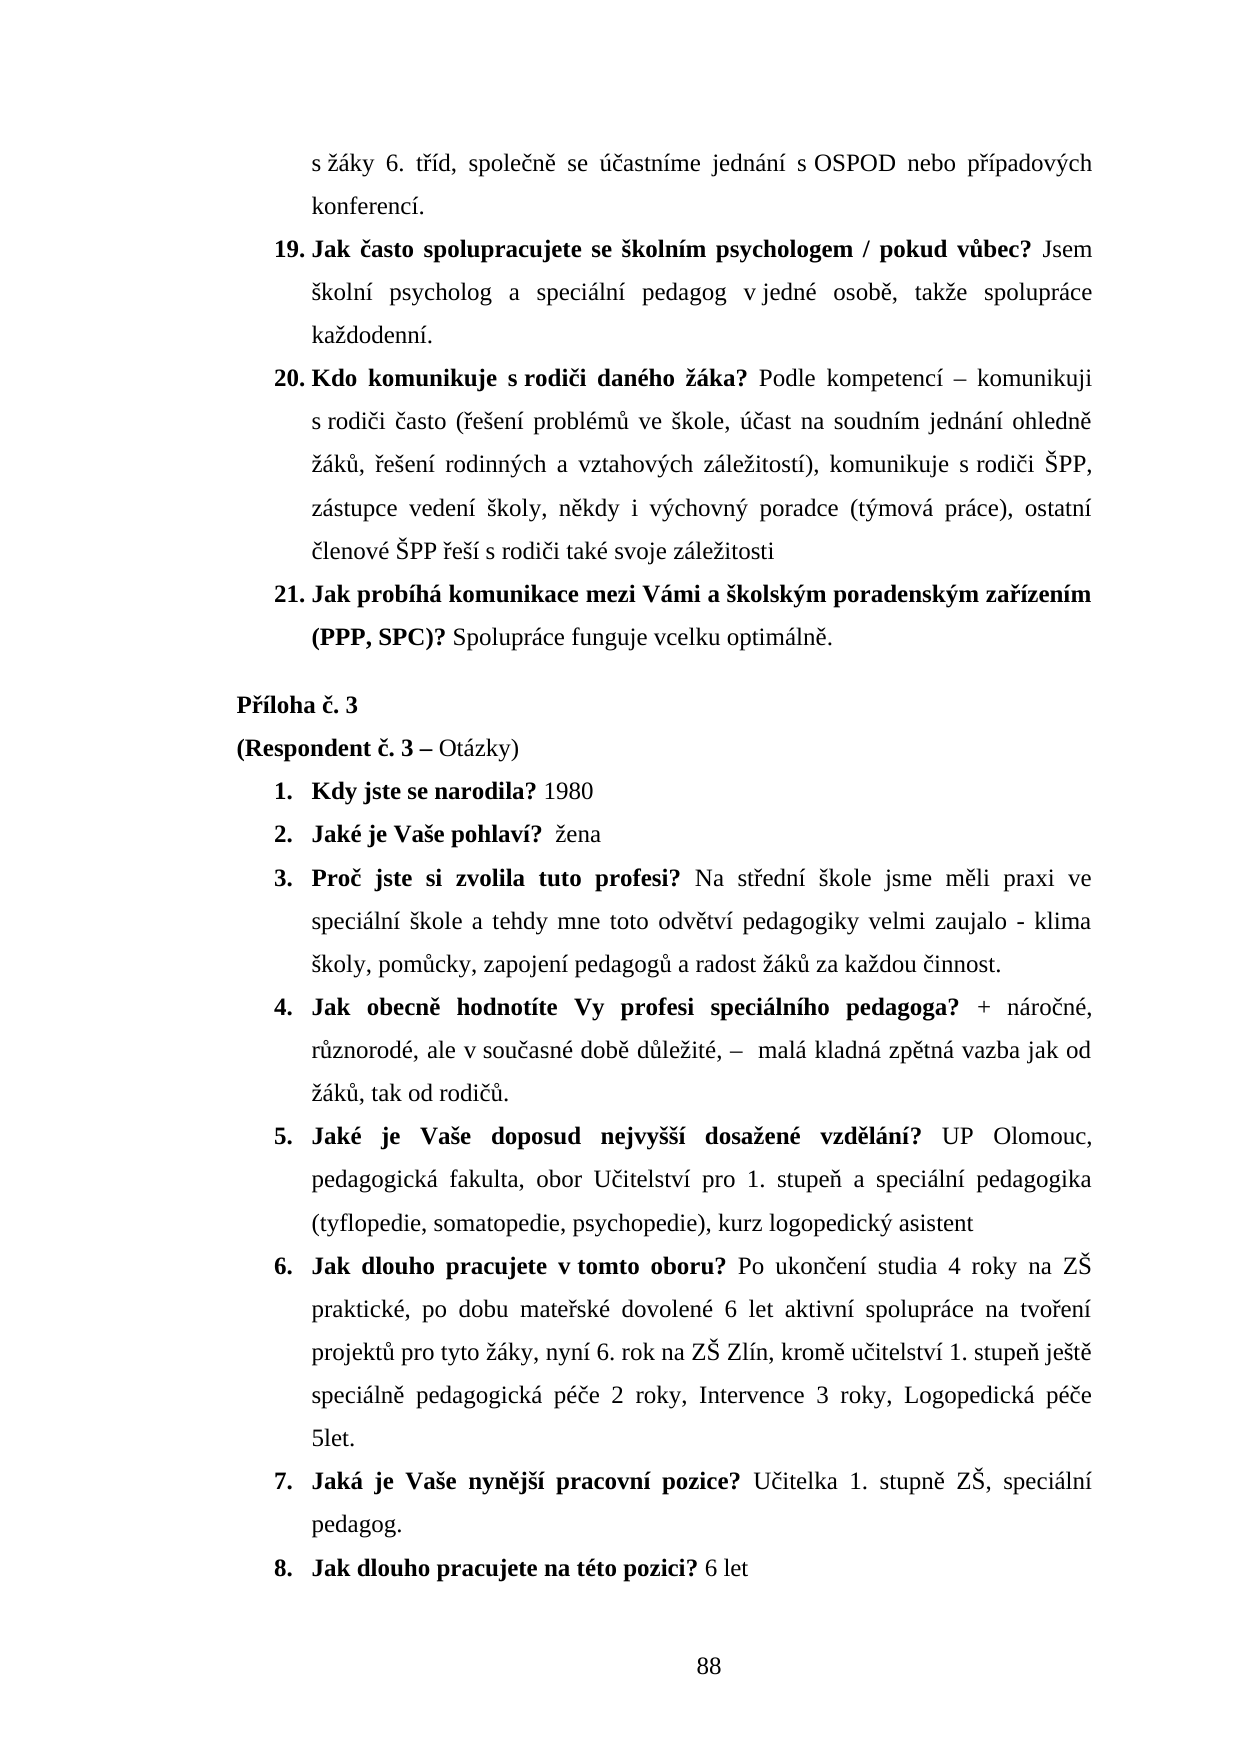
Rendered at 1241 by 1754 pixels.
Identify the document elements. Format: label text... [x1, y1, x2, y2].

list Kdy jste se narodila? 1980 [274, 776, 1092, 805]
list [274, 148, 1092, 219]
list Kdo komunikuje s rodiči daného žáka? Podle kompetencí – komunikuji s rodiči často (řešení problémů ve škole, účast na soudním jednání ohledně žáků, řešení rodinných a vztahových záležitostí), komunikuje s rodiči ŠPP, zástupce vedení školy, někdy i výchovný poradce (týmová práce), ostatní členové ŠPP řeší s rodiči také svoje záležitosti [274, 363, 1092, 564]
text (Respondent č. 3 – Otázky) [236, 733, 1092, 762]
list Jak dlouho pracujete v tomto oboru? Po ukončení studia 4 roky na ZŠ praktické, po dobu mateřské dovolené 6 let aktivní spolupráce na tvoření projektů pro tyto žáky, nyní 6. rok na ZŠ Zlín, kromě učitelství 1. stupeň ještě speciálně pedagogická péče 2 roky, Intervence 3 roky, Logopedická péče 5let. [274, 1251, 1092, 1452]
text Příloha č. 3 [236, 690, 1092, 719]
list Jaká je Vaše nynější pracovní pozice? Učitelka 1. stupně ZŠ, speciální pedagog. [274, 1466, 1092, 1538]
list Proč jste si zvolila tuto profesi? Na střední škole jsme měli praxi ve speciální škole a tehdy mne toto odvětví pedagogiky velmi zaujalo - klima školy, pomůcky, zapojení pedagogů a radost žáků za každou činnost. [274, 863, 1092, 978]
list Jak často spolupracujete se školním psychologem / pokud vůbec? Jsem školní psycholog a speciální pedagog v jedné osobě, takže spolupráce každodenní. [274, 234, 1092, 349]
list Jaké je Vaše pohlaví? žena [274, 819, 1092, 848]
list Jak probíhá komunikace mezi Vámi a školským poradenským zařízením (PPP, SPC)? Spolupráce funguje vcelku optimálně. [274, 579, 1092, 651]
list Jak dlouho pracujete na této pozici? 6 let [274, 1553, 1092, 1581]
list Jaké je Vaše doposud nejvyšší dosažené vzdělání? UP Olomouc, pedagogická fakulta, obor Učitelství pro 1. stupeň a speciální pedagogika (tyflopedie, somatopedie, psychopedie), kurz logopedický asistent [274, 1121, 1092, 1236]
list Jak obecně hodnotíte Vy profesi speciálního pedagoga? + náročné, různorodé, ale v současné době důležité, – malá kladná zpětná vazba jak od žáků, tak od rodičů. [274, 992, 1092, 1107]
